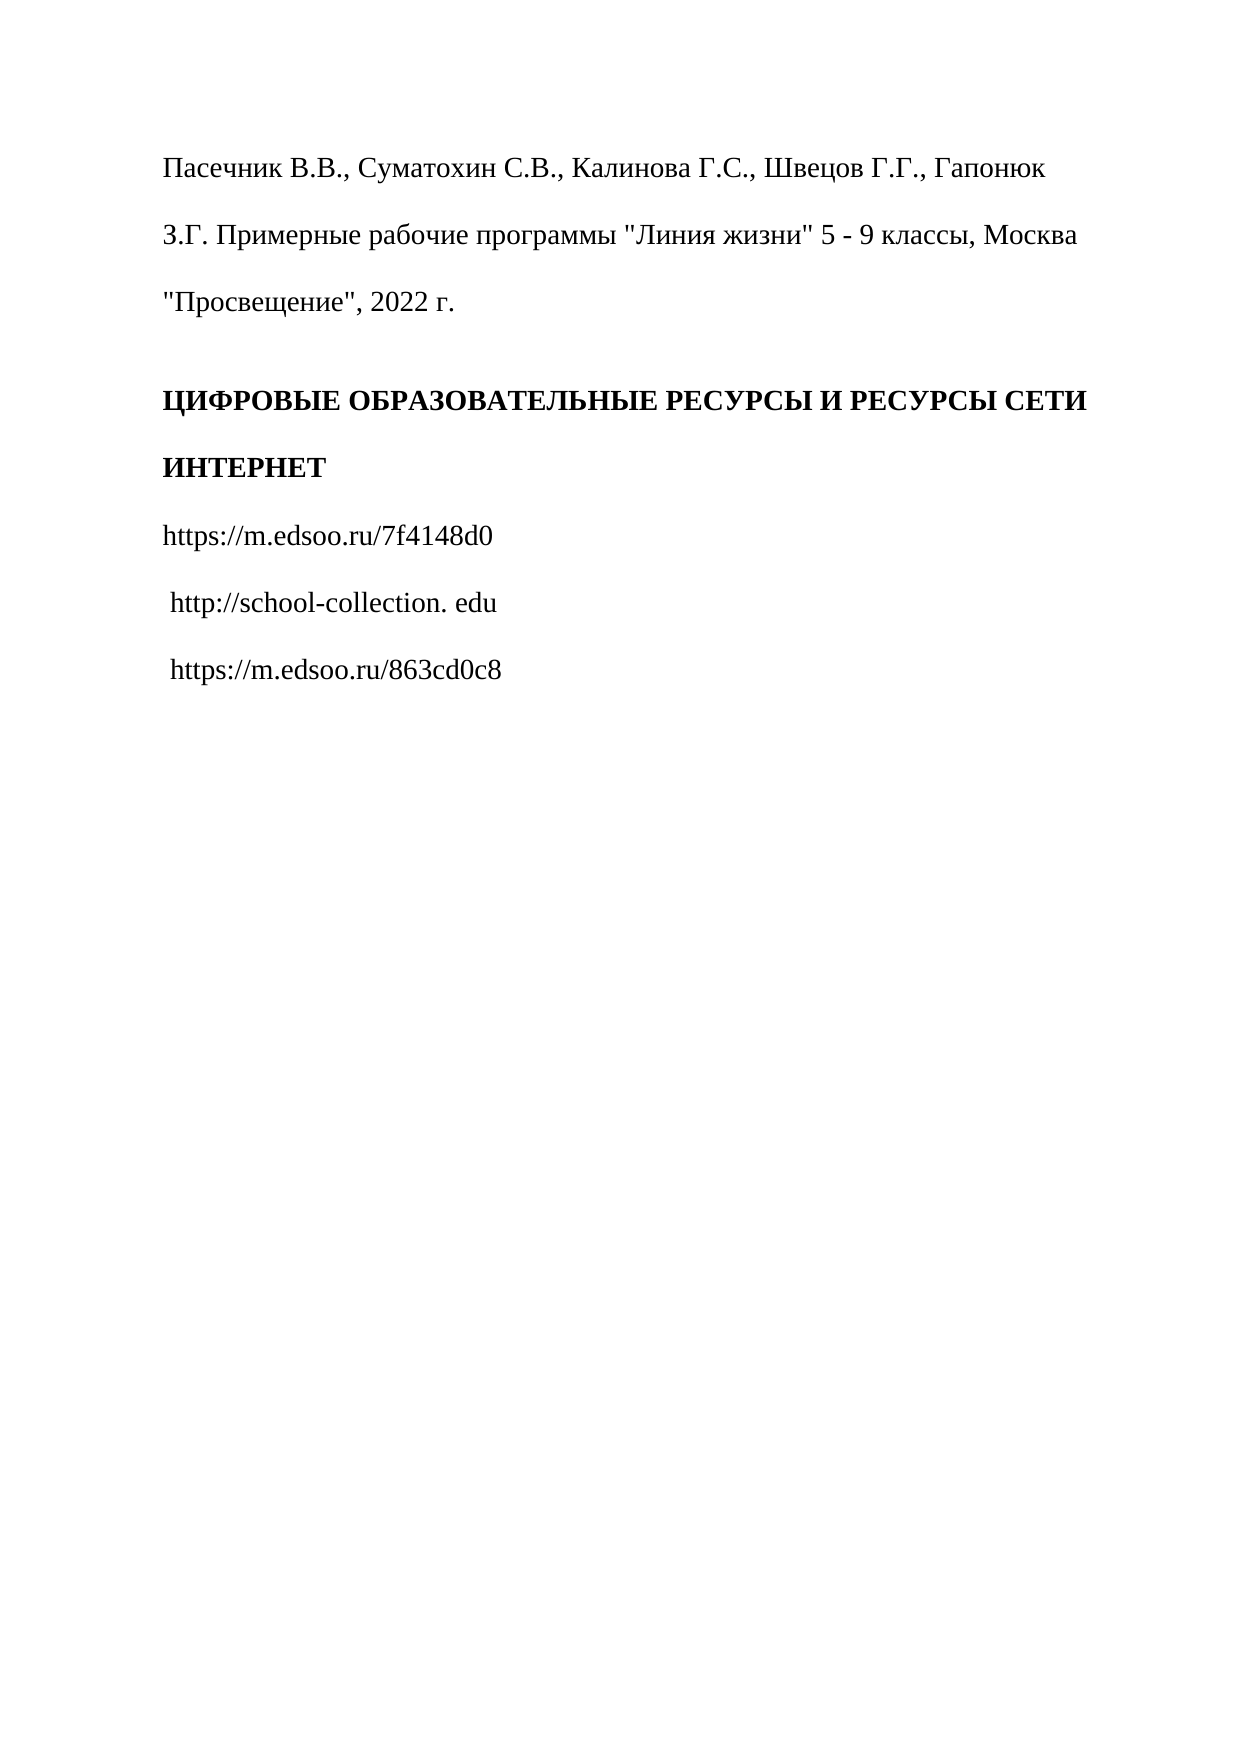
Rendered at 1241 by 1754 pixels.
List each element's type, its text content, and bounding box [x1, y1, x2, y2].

text ЦИФРОВЫЕ ОБРАЗОВАТЕЛЬНЫЕ РЕСУРСЫ И РЕСУРСЫ СЕТИ ИНТЕРНЕТ [162, 383, 1090, 484]
text Пасечник В.В., Суматохин С.В., Калинова Г.С., Швецов Г.Г., Гапонюк З.Г. Примерные рабочие программы "Линия жизни" 5 - 9 классы, Москва "Просвещение", 2022 г. [162, 150, 1090, 318]
text https://m.edsoo.ru/7f4148d0 http://school-collection. edu https://m.edsoo.ru/863cd0c8 [162, 518, 1090, 685]
